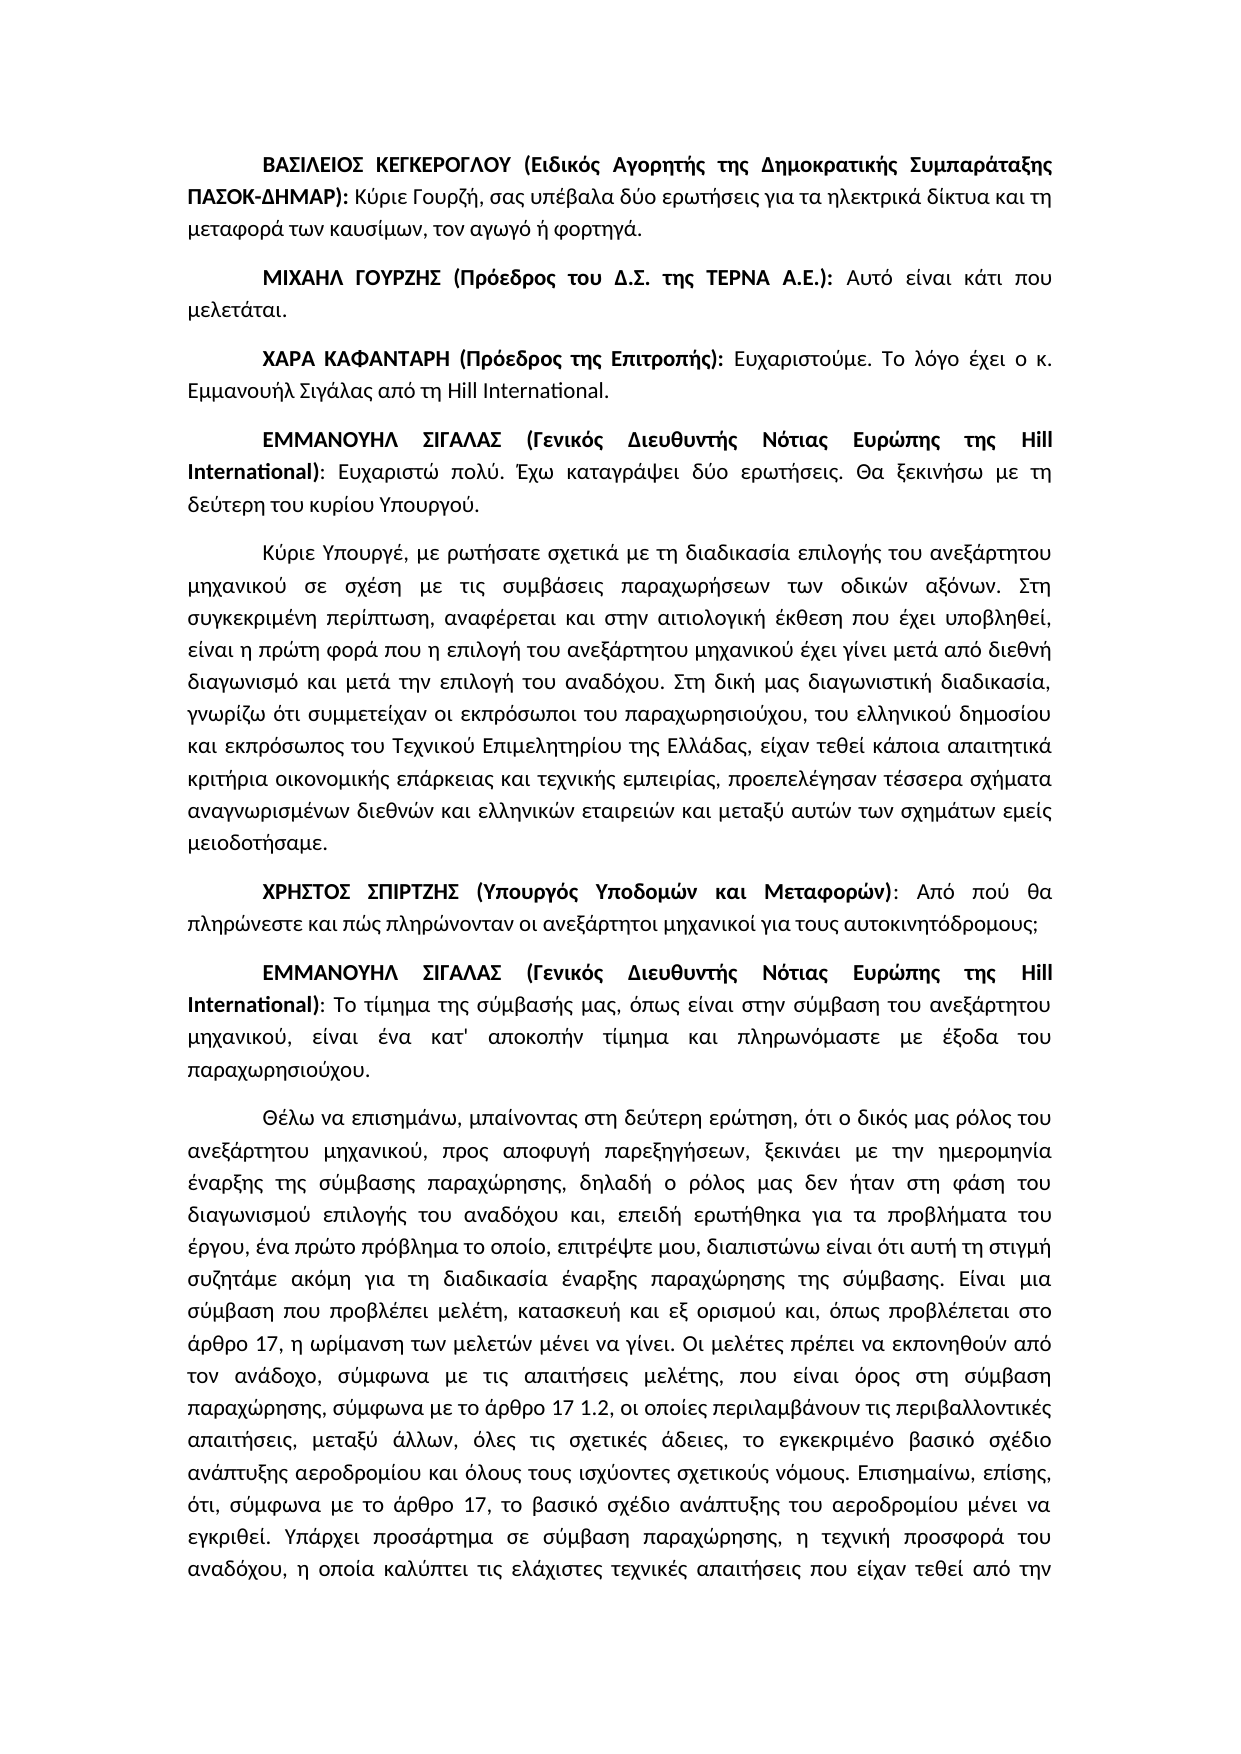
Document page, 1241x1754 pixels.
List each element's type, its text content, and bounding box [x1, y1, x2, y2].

text ΧΡΗΣΤΟΣ ΣΠΙΡΤΖΗΣ (Υπουργός Υποδομών και Μεταφορών): Από πού θα πληρώνεστε και πώς πληρώνονταν οι ανεξάρτητοι μηχανικοί για τους αυτοκινητόδρομους; [187, 877, 1053, 937]
text ΧΑΡΑ ΚΑΦΑΝΤΑΡΗ (Πρόεδρος της Επιτροπής): Ευχαριστούμε. Το λόγο έχει ο κ. Εμμανουήλ Σιγάλας από τη Hill International. [187, 344, 1053, 404]
text ΕΜΜΑΝΟΥΗΛ ΣΙΓΑΛΑΣ (Γενικός Διευθυντής Νότιας Ευρώπης της Hill International): Το τίμημα της σύμβασής μας, όπως είναι στην σύμβαση του ανεξάρτητου μηχανικού, είναι ένα κατ' αποκοπήν τίμημα και πληρωνόμαστε με έξοδα του παραχωρησιούχου. [187, 958, 1053, 1083]
text ΜΙΧΑΗΛ ΓΟΥΡΖΗΣ (Πρόεδρος του Δ.Σ. της ΤΕΡΝΑ Α.Ε.): Αυτό είναι κάτι που μελετάται. [187, 263, 1053, 323]
text ΕΜΜΑΝΟΥΗΛ ΣΙΓΑΛΑΣ (Γενικός Διευθυντής Νότιας Ευρώπης της Hill International): Ευχαριστώ πολύ. Έχω καταγράψει δύο ερωτήσεις. Θα ξεκινήσω με τη δεύτερη του κυρίου Υπουργού. [187, 425, 1053, 518]
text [187, 1103, 1053, 1582]
text ΒΑΣΙΛΕΙΟΣ ΚΕΓΚΕΡΟΓΛΟΥ (Ειδικός Αγορητής της Δημοκρατικής Συμπαράταξης ΠΑΣΟΚ-ΔΗΜΑΡ): Κύριε Γουρζή, σας υπέβαλα δύο ερωτήσεις για τα ηλεκτρικά δίκτυα και τη μεταφορά των καυσίμων, τον αγωγό ή φορτηγά. [187, 150, 1053, 242]
text Κύριε Υπουργέ, με ρωτήσατε σχετικά με τη διαδικασία επιλογής του ανεξάρτητου μηχανικού σε σχέση με τις συμβάσεις παραχωρήσεων των οδικών αξόνων. Στη συγκεκριμένη περίπτωση, αναφέρεται και στην αιτιολογική έκθεση που έχει υποβληθεί, είναι η πρώτη φορά που η επιλογή του ανεξάρτητου μηχανικού έχει γίνει μετά από διεθνή διαγωνισμό και μετά την επιλογή του αναδόχου. Στη δική μας διαγωνιστική διαδικασία, γνωρίζω ότι συμμετείχαν οι εκπρόσωποι του παραχωρησιούχου, του ελληνικού δημοσίου και εκπρόσωπος του Τεχνικού Επιμελητηρίου της Ελλάδας, είχαν τεθεί κάποια απαιτητικά κριτήρια οικονομικής επάρκειας και τεχνικής εμπειρίας, προεπελέγησαν τέσσερα σχήματα αναγνωρισμένων διεθνών και ελληνικών εταιρειών και μεταξύ αυτών των σχημάτων εμείς μειοδοτήσαμε. [187, 538, 1053, 856]
